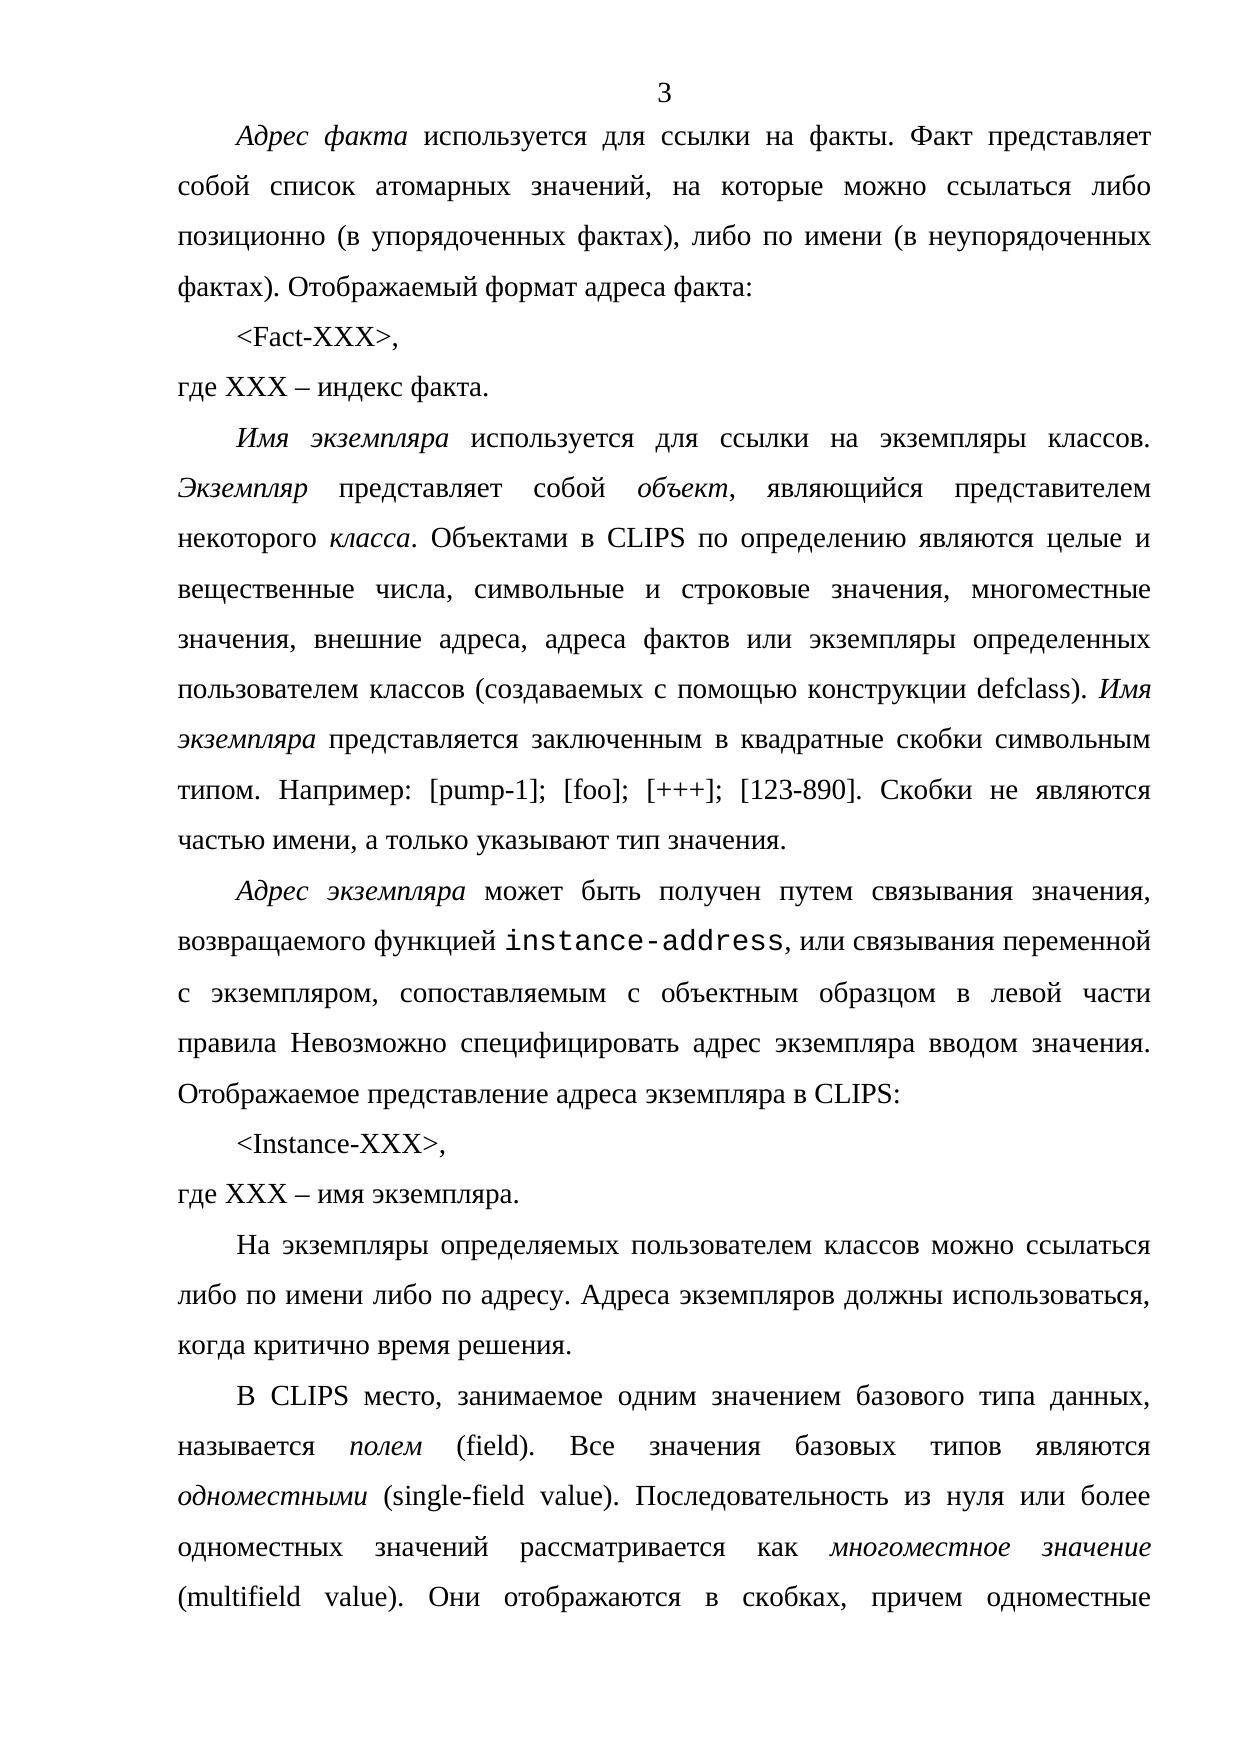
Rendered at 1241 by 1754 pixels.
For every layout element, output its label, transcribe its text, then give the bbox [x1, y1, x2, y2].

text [177, 1378, 1152, 1613]
text <Instance-XXX>, [177, 1126, 1152, 1160]
text Адрес экземпляра может быть получен путем связывания значения, возвращаемого функцией instance-address, или связывания переменной с экземпляром, сопоставляемым с объектным образцом в левой части правила Невозможно специфицировать адрес экземпляра вводом значения. Отображаемое представление адреса экземпляра в CLIPS: [177, 873, 1152, 1110]
text <Fact-XXX>, [177, 319, 1152, 353]
text где ХХХ – индекс факта. [177, 370, 1152, 403]
text Адрес факта используется для ссылки на факты. Факт представляет собой список атомарных значений, на которые можно ссылаться либо позиционно (в упорядоченных фактах), либо по имени (в неупорядоченных фактах). Отображаемый формат адреса факта: [177, 118, 1152, 303]
text где ХХХ – имя экземпляра. [177, 1177, 1152, 1210]
text На экземпляры определяемых пользователем классов можно ссылаться либо по имени либо по адресу. Адреса экземпляров должны использоваться, когда критично время решения. [177, 1227, 1152, 1361]
text Имя экземпляра используется для ссылки на экземпляры классов. Экземпляр представляет собой объект, являющийся представителем некоторого класса. Объектами в CLIPS по определению являются целые и вещественные числа, символьные и строковые значения, многоместные значения, внешние адреса, адреса фактов или экземпляры определенных пользователем классов (создаваемых с помощью конструкции defclass). Имя экземпляра представляется заключенным в квадратные скобки символьным типом. Например: [pump-1]; [foo]; [+++]; [123-890]. Скобки не являются частью имени, а только указывают тип значения. [177, 420, 1152, 856]
